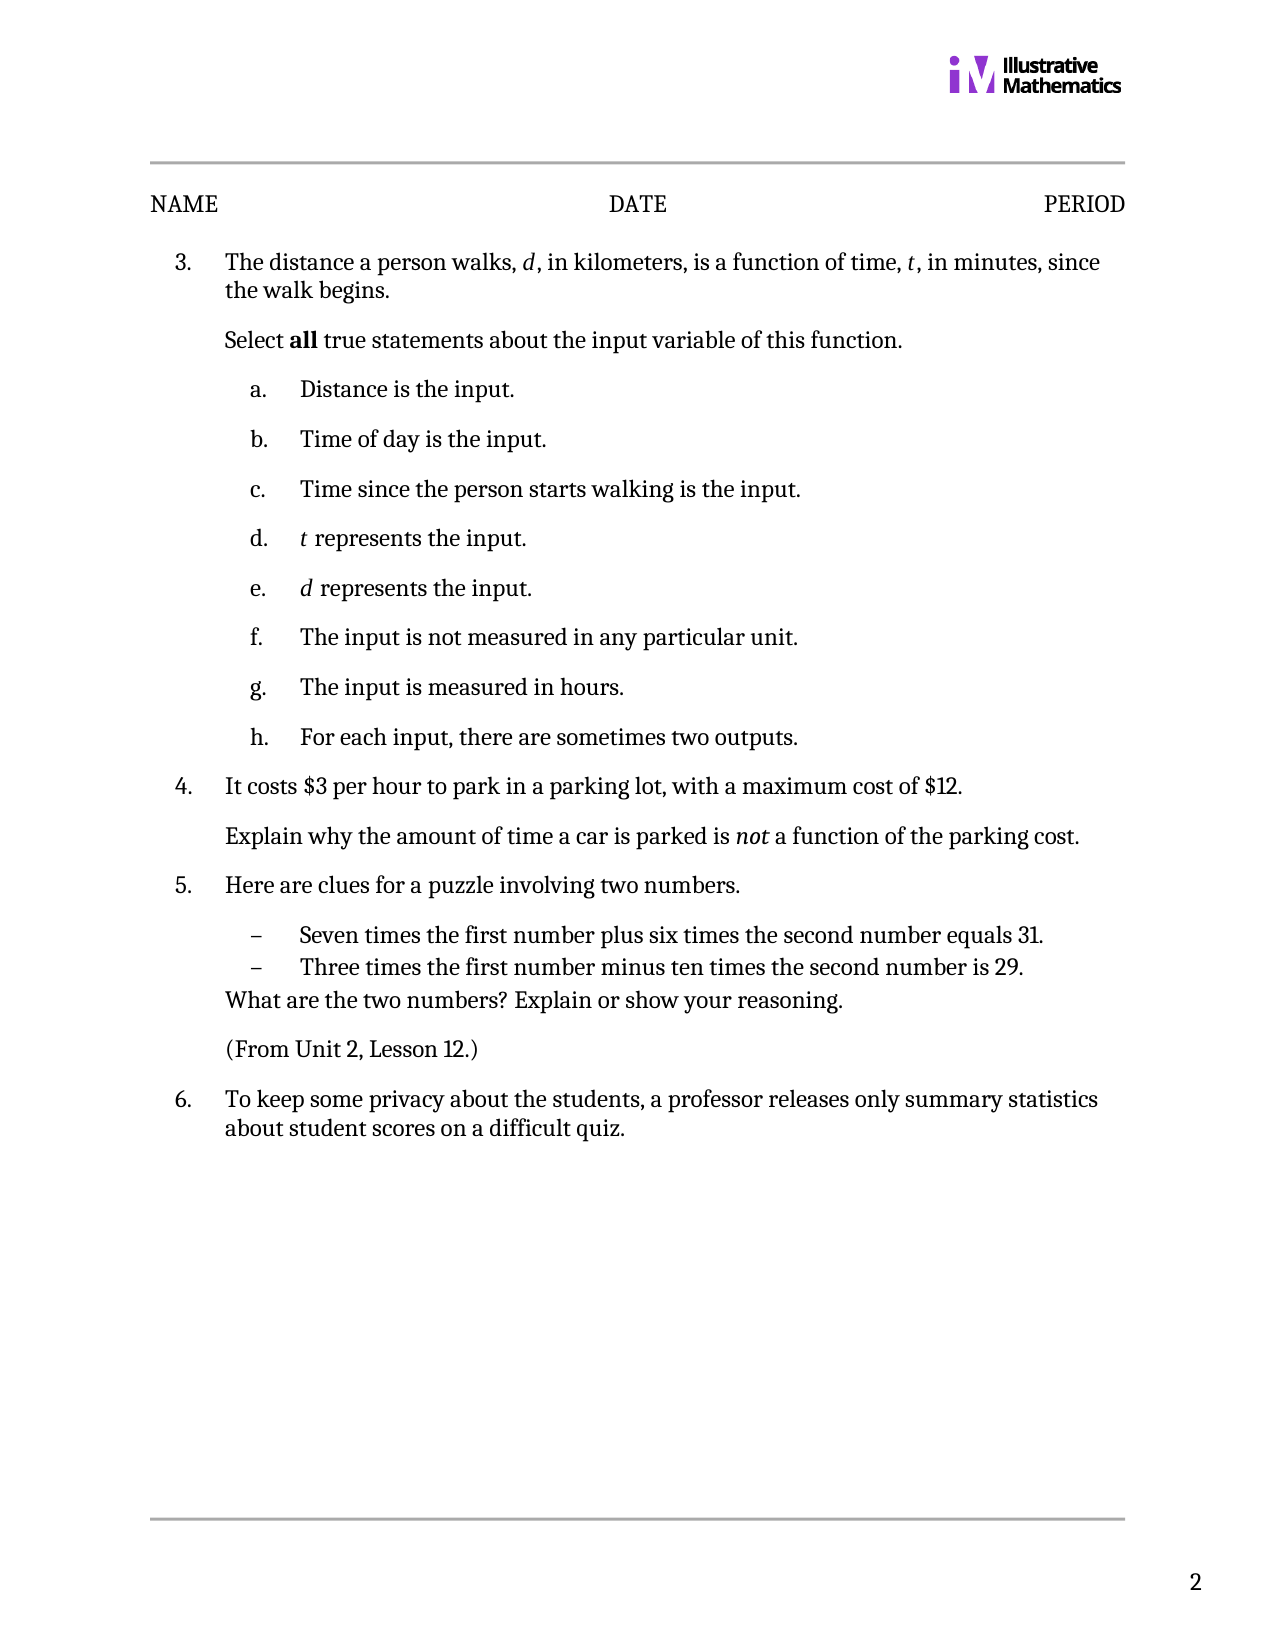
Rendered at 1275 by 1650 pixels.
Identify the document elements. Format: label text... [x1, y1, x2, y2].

list Time of day is the input. [250, 425, 1125, 454]
list The input is not measured in any particular unit. [250, 623, 1125, 652]
picture [949, 55, 1121, 93]
list For each input, there are sometimes two outputs. [250, 722, 1125, 751]
list represents the input. [250, 574, 1125, 602]
list Distance is the input. [250, 375, 1125, 404]
list Here are clues for a puzzle involving two numbers. [175, 871, 1125, 900]
list It costs $3 per hour to park in a parking lot, with a maximum cost of $12. [175, 772, 1125, 801]
list What are the two numbers? Explain or show your reasoning. [175, 986, 1125, 1014]
list The distance a person walks, , in kilometers, is a function of time, , in minutes, since the walk begins. [175, 247, 1125, 305]
list To keep some privacy about the students, a professor releases only summary statistics about student scores on a difficult quiz. [175, 1085, 1125, 1142]
list Select all true statements about the input variable of this function. [175, 326, 1125, 354]
list Explain why the amount of time a car is parked is not a function of the parking cost. [175, 822, 1125, 850]
list (From Unit 2, Lesson 12.) [175, 1035, 1125, 1064]
list represents the input. [250, 524, 1125, 553]
list Time since the person starts walking is the input. [250, 474, 1125, 503]
list Seven times the first number plus six times the second number equals 31. [250, 921, 1125, 949]
list The input is measured in hours. [250, 673, 1125, 702]
list Three times the first number minus ten times the second number is 29. [250, 953, 1125, 982]
